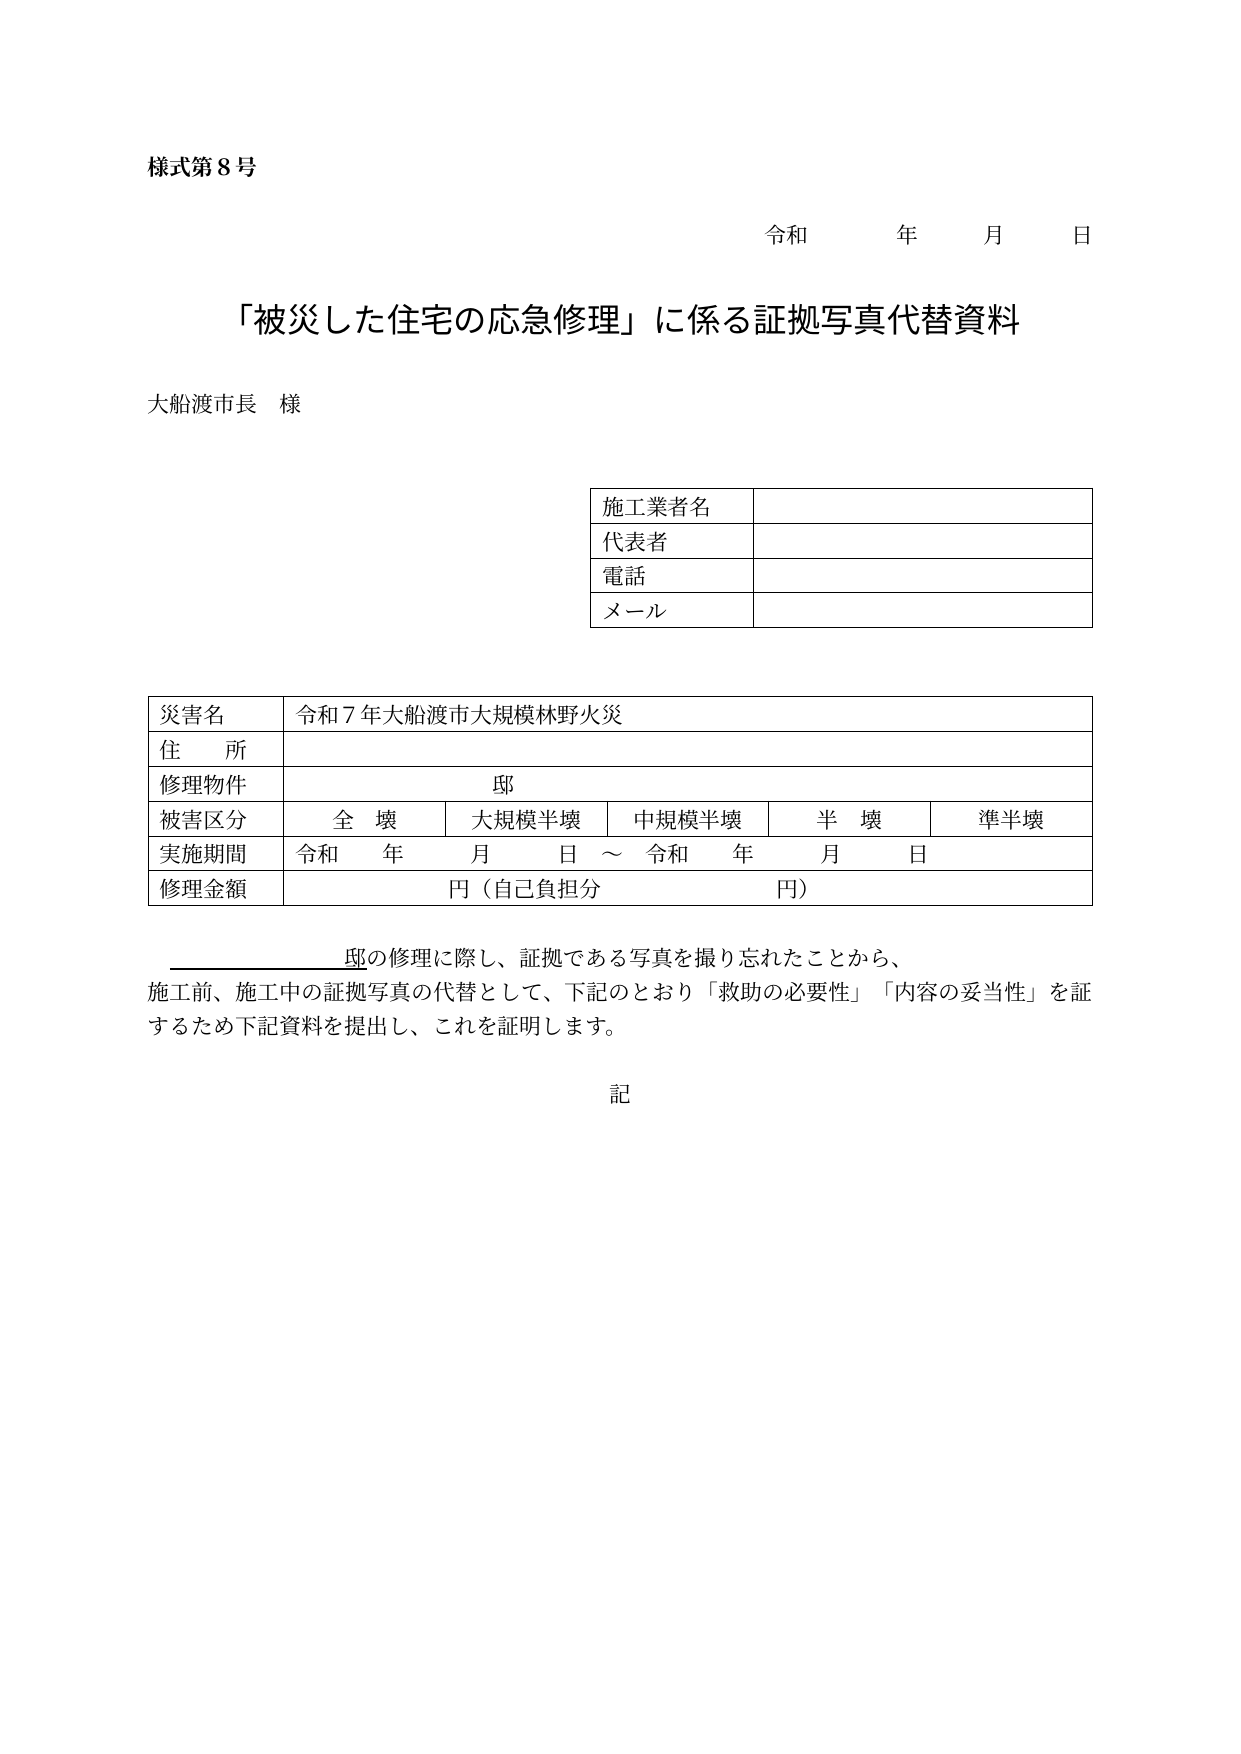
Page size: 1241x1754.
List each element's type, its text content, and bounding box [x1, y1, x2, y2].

table_cell 全 壊 [284, 802, 445, 836]
table_header [754, 489, 1092, 522]
table_cell 邸 [284, 767, 1092, 801]
table_cell 中規模半壊 [608, 802, 768, 836]
table_cell 半 壊 [769, 802, 930, 836]
table_cell 電話 [591, 559, 753, 592]
table_cell [754, 559, 1092, 592]
table_header 施工業者名 [591, 489, 753, 522]
table_cell 実施期間 [149, 837, 283, 870]
table_cell メール [591, 593, 753, 627]
table_cell [754, 524, 1092, 557]
text 記 [148, 1076, 1092, 1109]
table_header 災害名 [149, 697, 283, 731]
table_cell [754, 593, 1092, 627]
text 施工前、施工中の証拠写真の代替として、下記のとおり「救助の必要性」「内容の妥当性」を証するため下記資料を提出し、これを証明します。 [148, 974, 1092, 1042]
table_cell 準半壊 [931, 802, 1092, 836]
text 邸の修理に際し、証拠である写真を撮り忘れたことから、 [148, 940, 1092, 974]
table_cell 代表者 [591, 524, 753, 557]
text 令和 年 月 日 [148, 217, 1092, 251]
text 「被災した住宅の応急修理」に係る証拠写真代替資料 [148, 284, 1092, 352]
table_cell 大規模半壊 [446, 802, 607, 836]
table_cell 修理金額 [149, 871, 283, 905]
table_header 令和７年大船渡市大規模林野火災 [284, 697, 1092, 731]
table_cell 令和 年 月 日 ～ 令和 年 月 日 [284, 837, 1092, 870]
table_cell [284, 732, 1092, 766]
table_cell 修理物件 [149, 767, 283, 801]
text 様式第８号 [148, 149, 1092, 183]
text 大船渡市長 様 [148, 386, 1092, 420]
table_cell 被害区分 [149, 802, 283, 836]
table_cell 円（自己負担分 円） [284, 871, 1092, 905]
table_cell 住 所 [149, 732, 283, 766]
